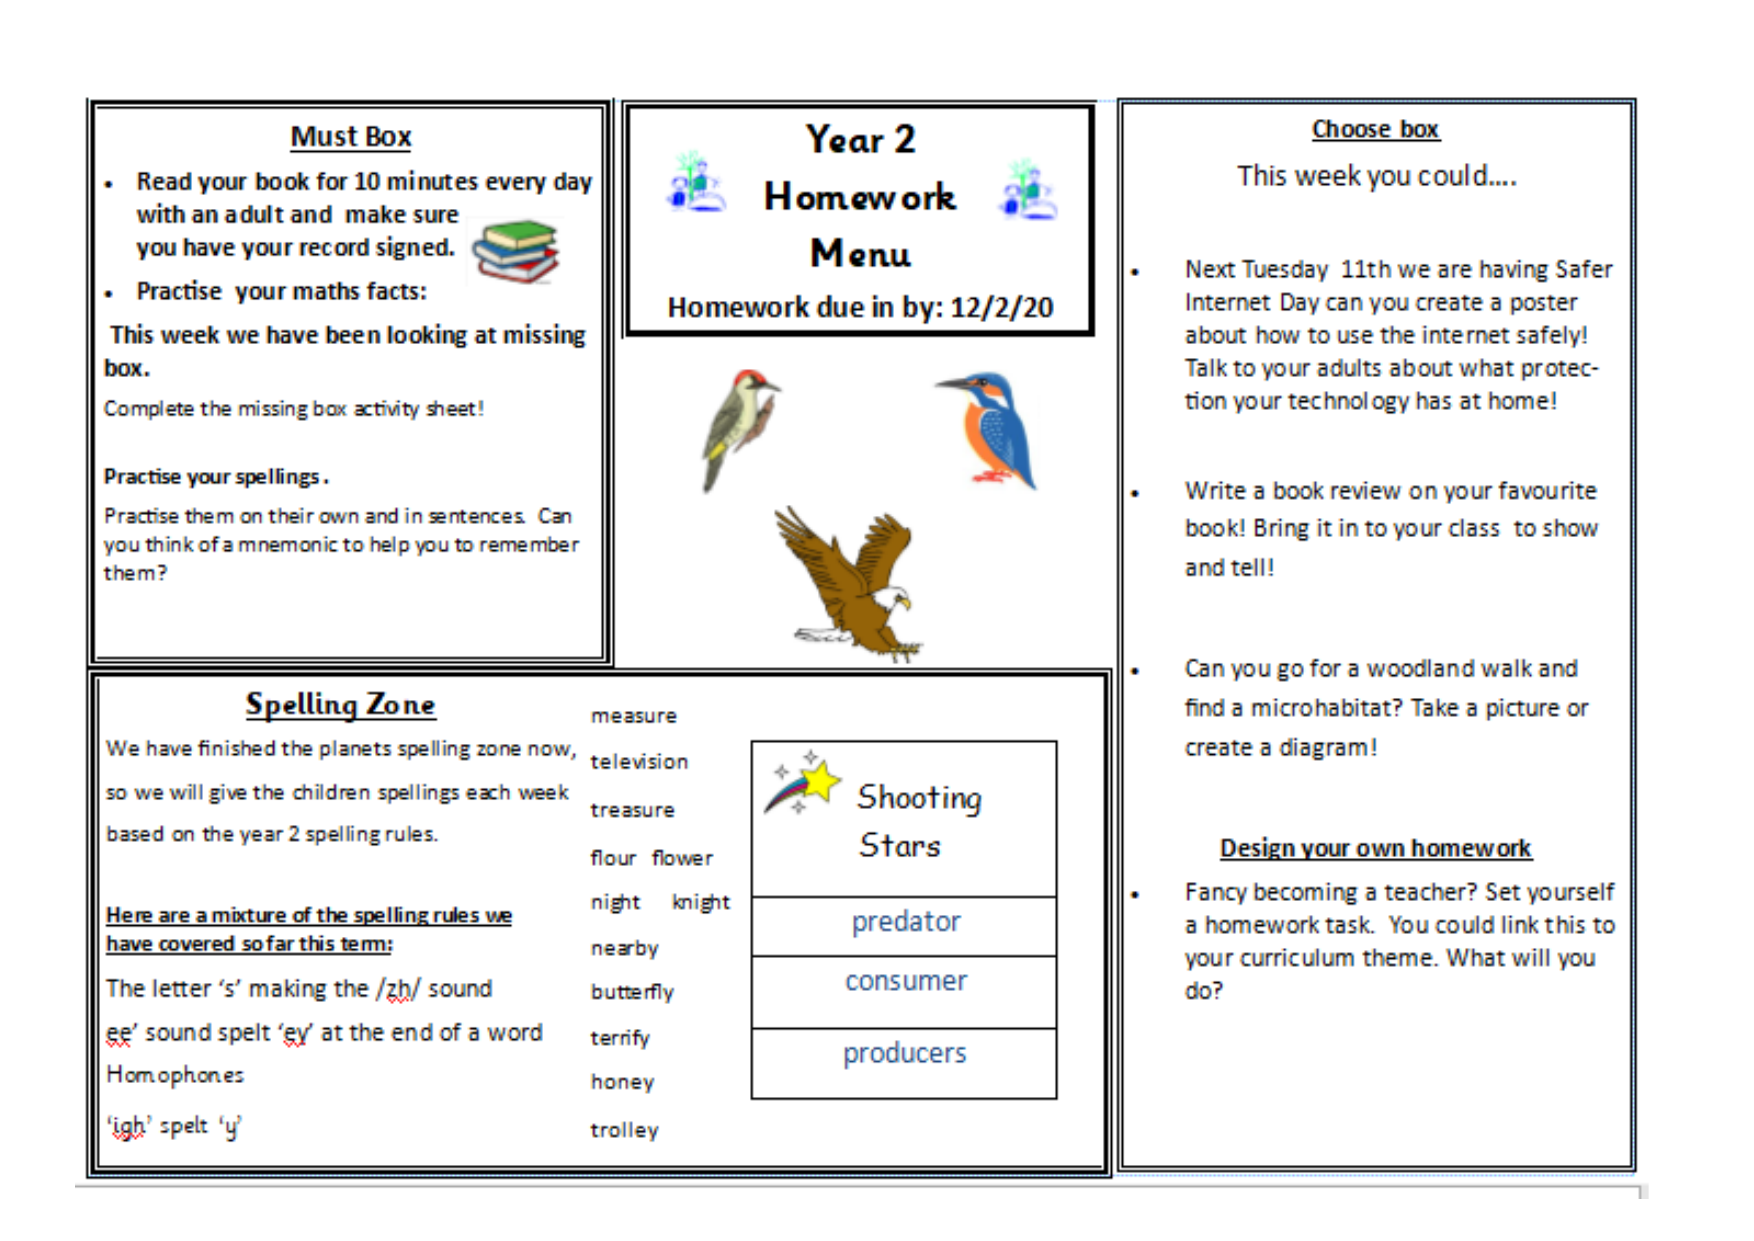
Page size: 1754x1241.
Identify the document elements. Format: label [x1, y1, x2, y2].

picture [75, 75, 1649, 1199]
